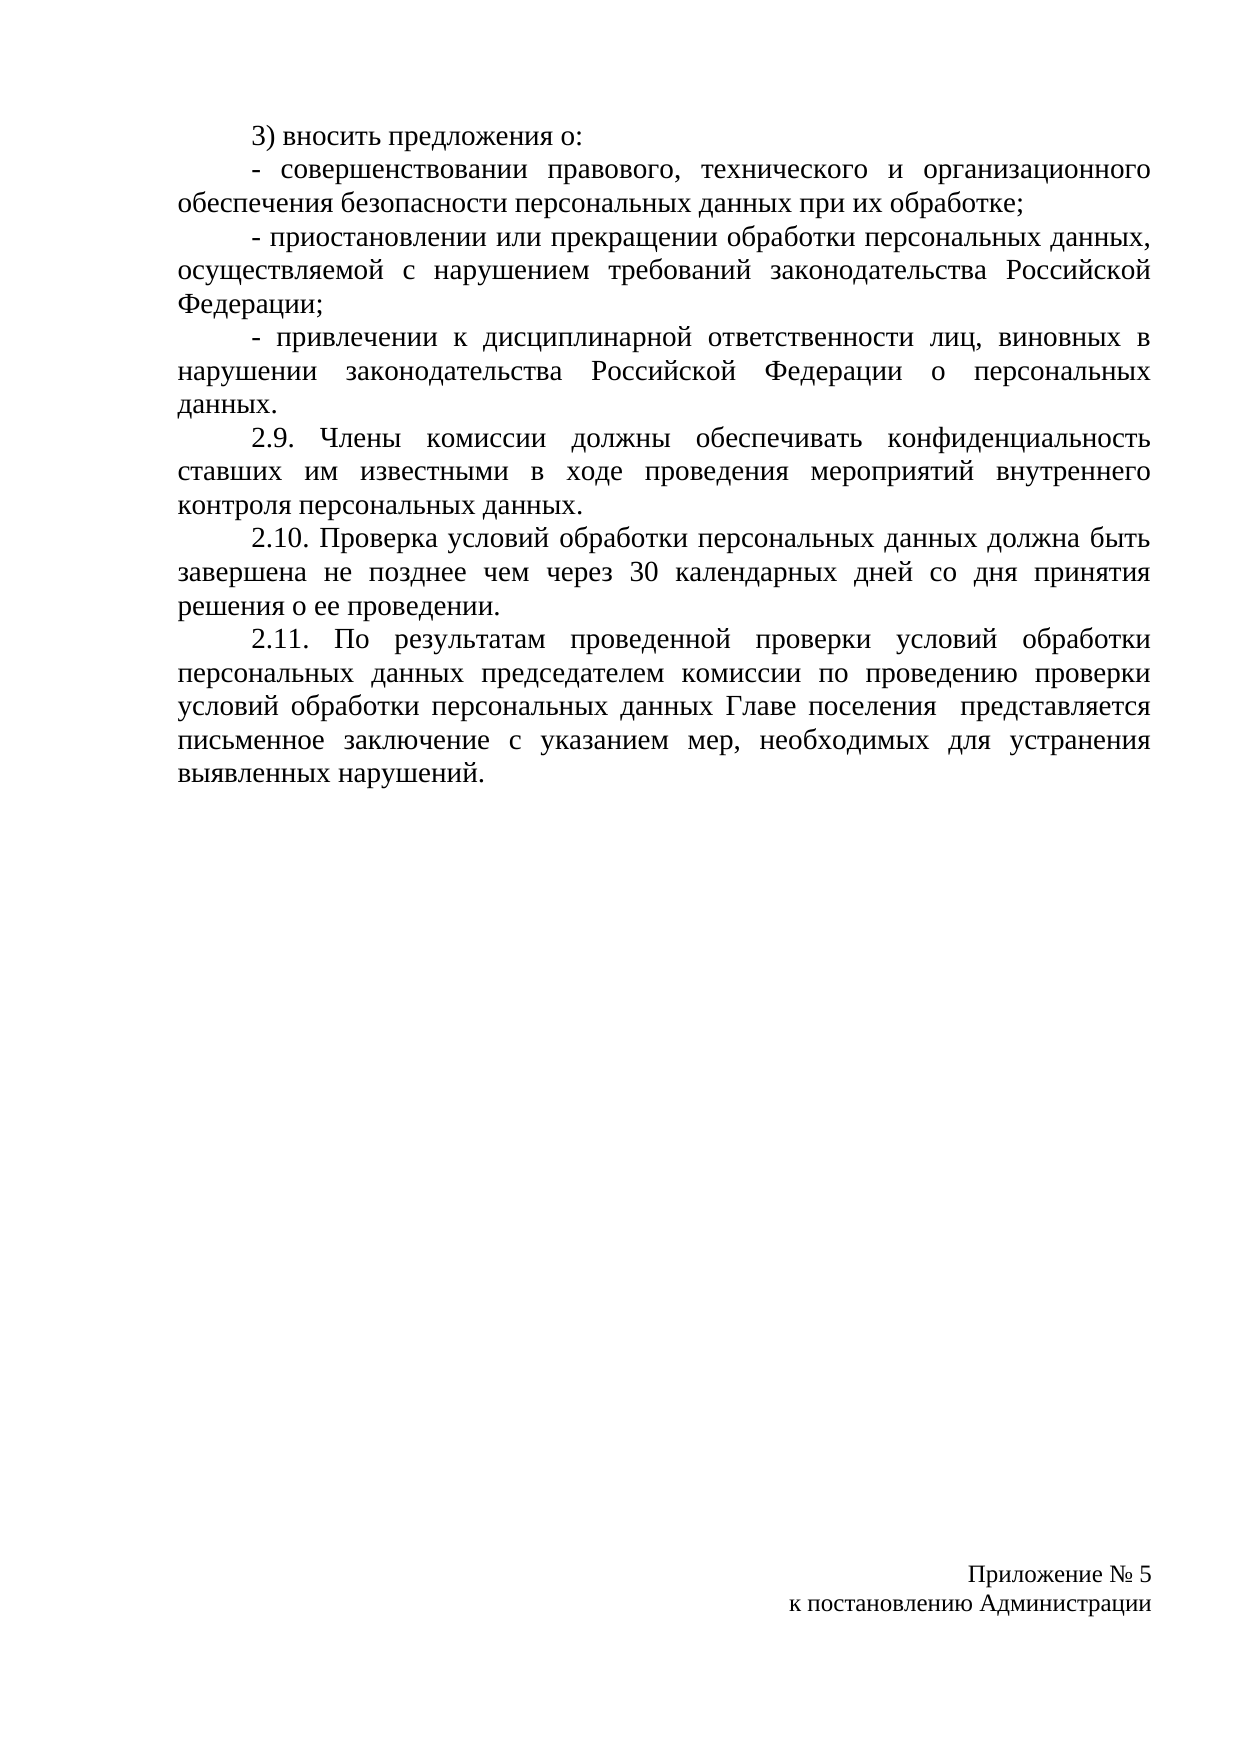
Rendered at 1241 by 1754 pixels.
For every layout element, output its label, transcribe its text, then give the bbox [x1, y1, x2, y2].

text 2.10. Проверка условий обработки персональных данных должна быть завершена не позднее чем через 30 календарных дней со дня принятия решения о ее проведении. [177, 521, 1152, 621]
text 2.9. Члены комиссии должны обеспечивать конфиденциальность ставших им известными в ходе проведения мероприятий внутреннего контроля персональных данных. [177, 420, 1152, 521]
text - приостановлении или прекращении обработки персональных данных, осуществляемой с нарушением требований законодательства Российской Федерации; [177, 219, 1152, 319]
text - совершенствовании правового, технического и организационного обеспечения безопасности персональных данных при их обработке; [177, 152, 1152, 219]
text - привлечении к дисциплинарной ответственности лиц, виновных в нарушении законодательства Российской Федерации о персональных данных. [177, 319, 1152, 420]
text Приложение № 5 [177, 1555, 1152, 1588]
text 2.11. По результатам проведенной проверки условий обработки персональных данных председателем комиссии по проведению проверки условий обработки персональных данных Главе поселения представляется письменное заключение с указанием мер, необходимых для устранения выявленных нарушений. [177, 621, 1152, 789]
text к постановлению Администрации [177, 1588, 1152, 1617]
text 3) вносить предложения о: [177, 118, 1152, 152]
